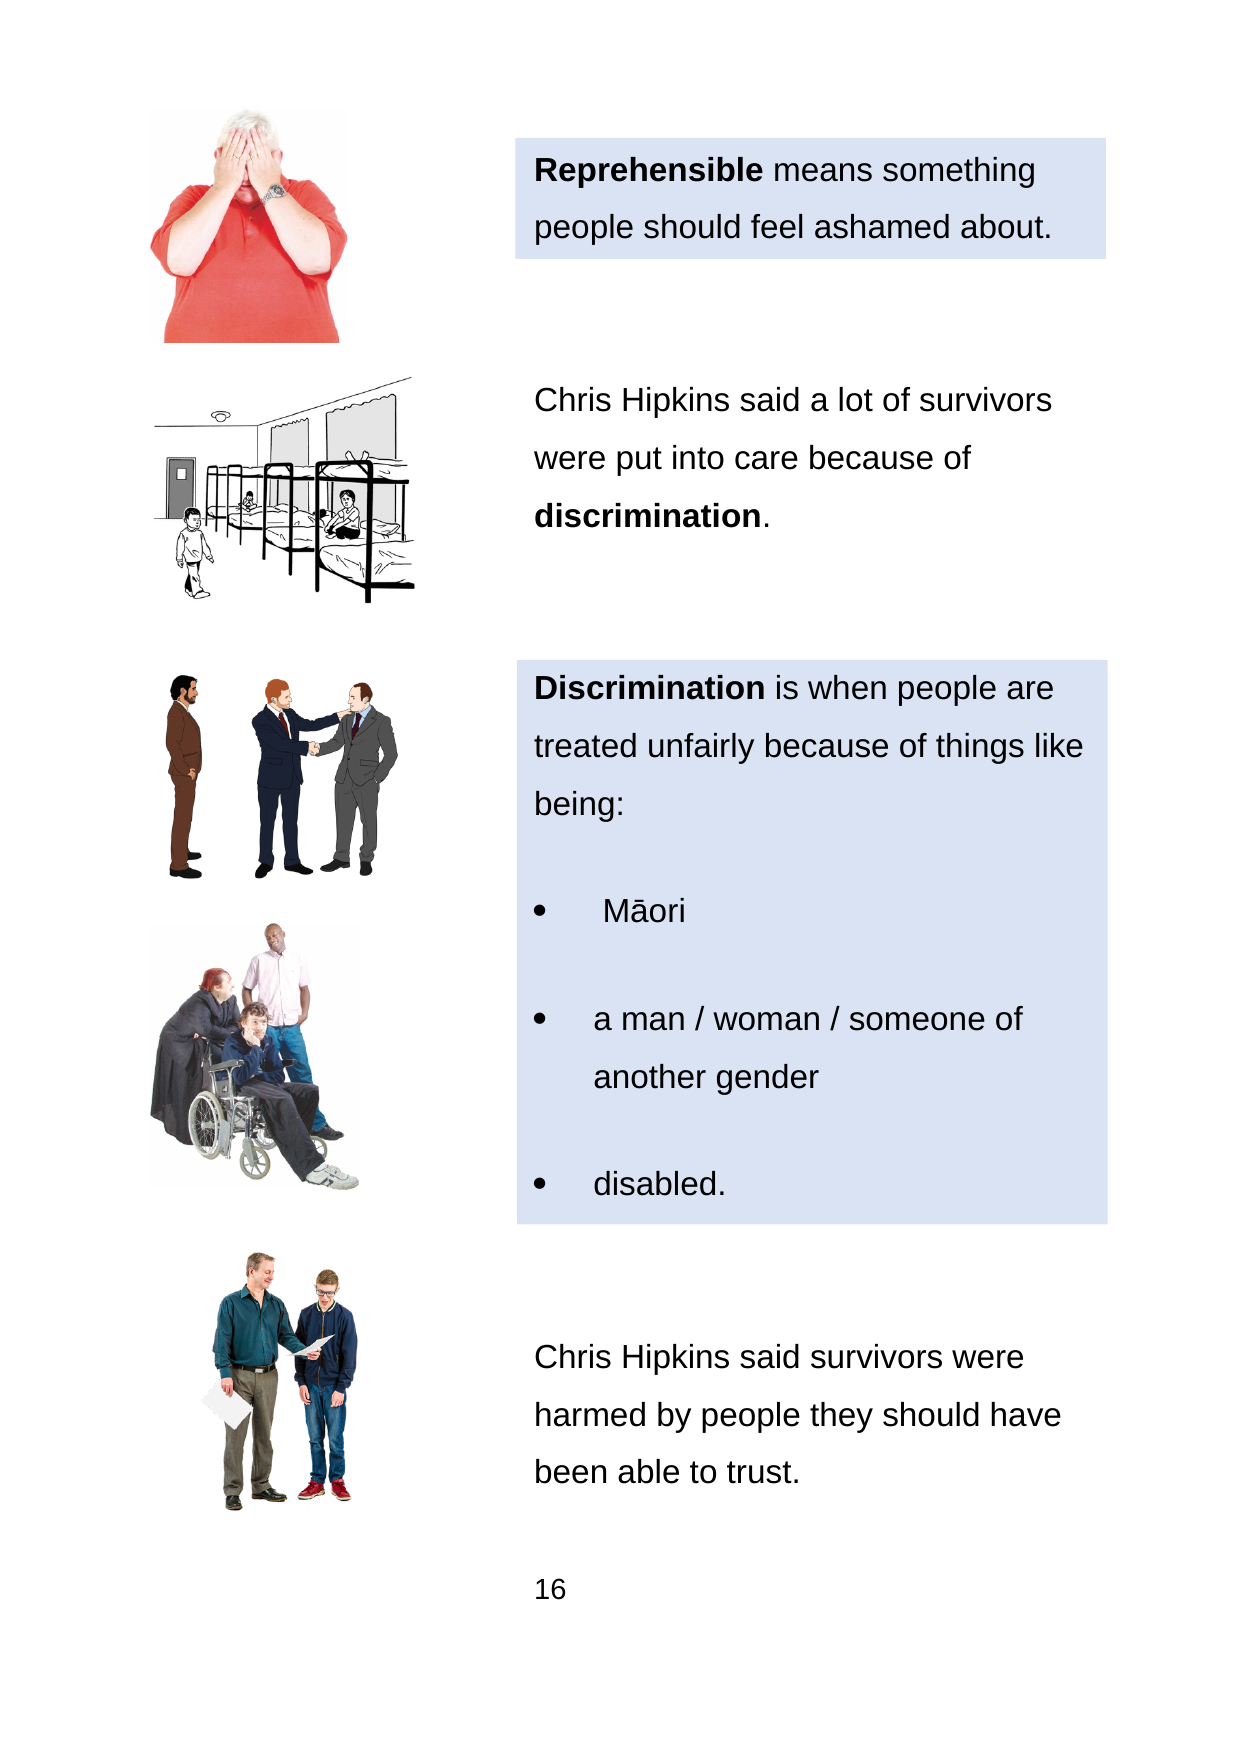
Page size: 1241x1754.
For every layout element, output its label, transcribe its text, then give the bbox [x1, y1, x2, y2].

text Reprehensible means something people should feel ashamed about. [534, 150, 1090, 246]
text Discrimination is when people are treated unfairly because of things like being: [534, 668, 1090, 822]
text Chris Hipkins said a lot of survivors were put into care because of discrimination. [534, 380, 1090, 534]
picture [150, 106, 348, 343]
list disabled. [534, 1164, 1090, 1203]
picture [150, 923, 359, 1190]
picture [150, 657, 416, 885]
list a man / woman / someone of another gender [534, 999, 1090, 1095]
text Chris Hipkins said survivors were harmed by people they should have been able to trust. [534, 1337, 1090, 1491]
picture [150, 374, 416, 605]
list Māori [534, 891, 1090, 930]
picture [150, 1248, 416, 1515]
